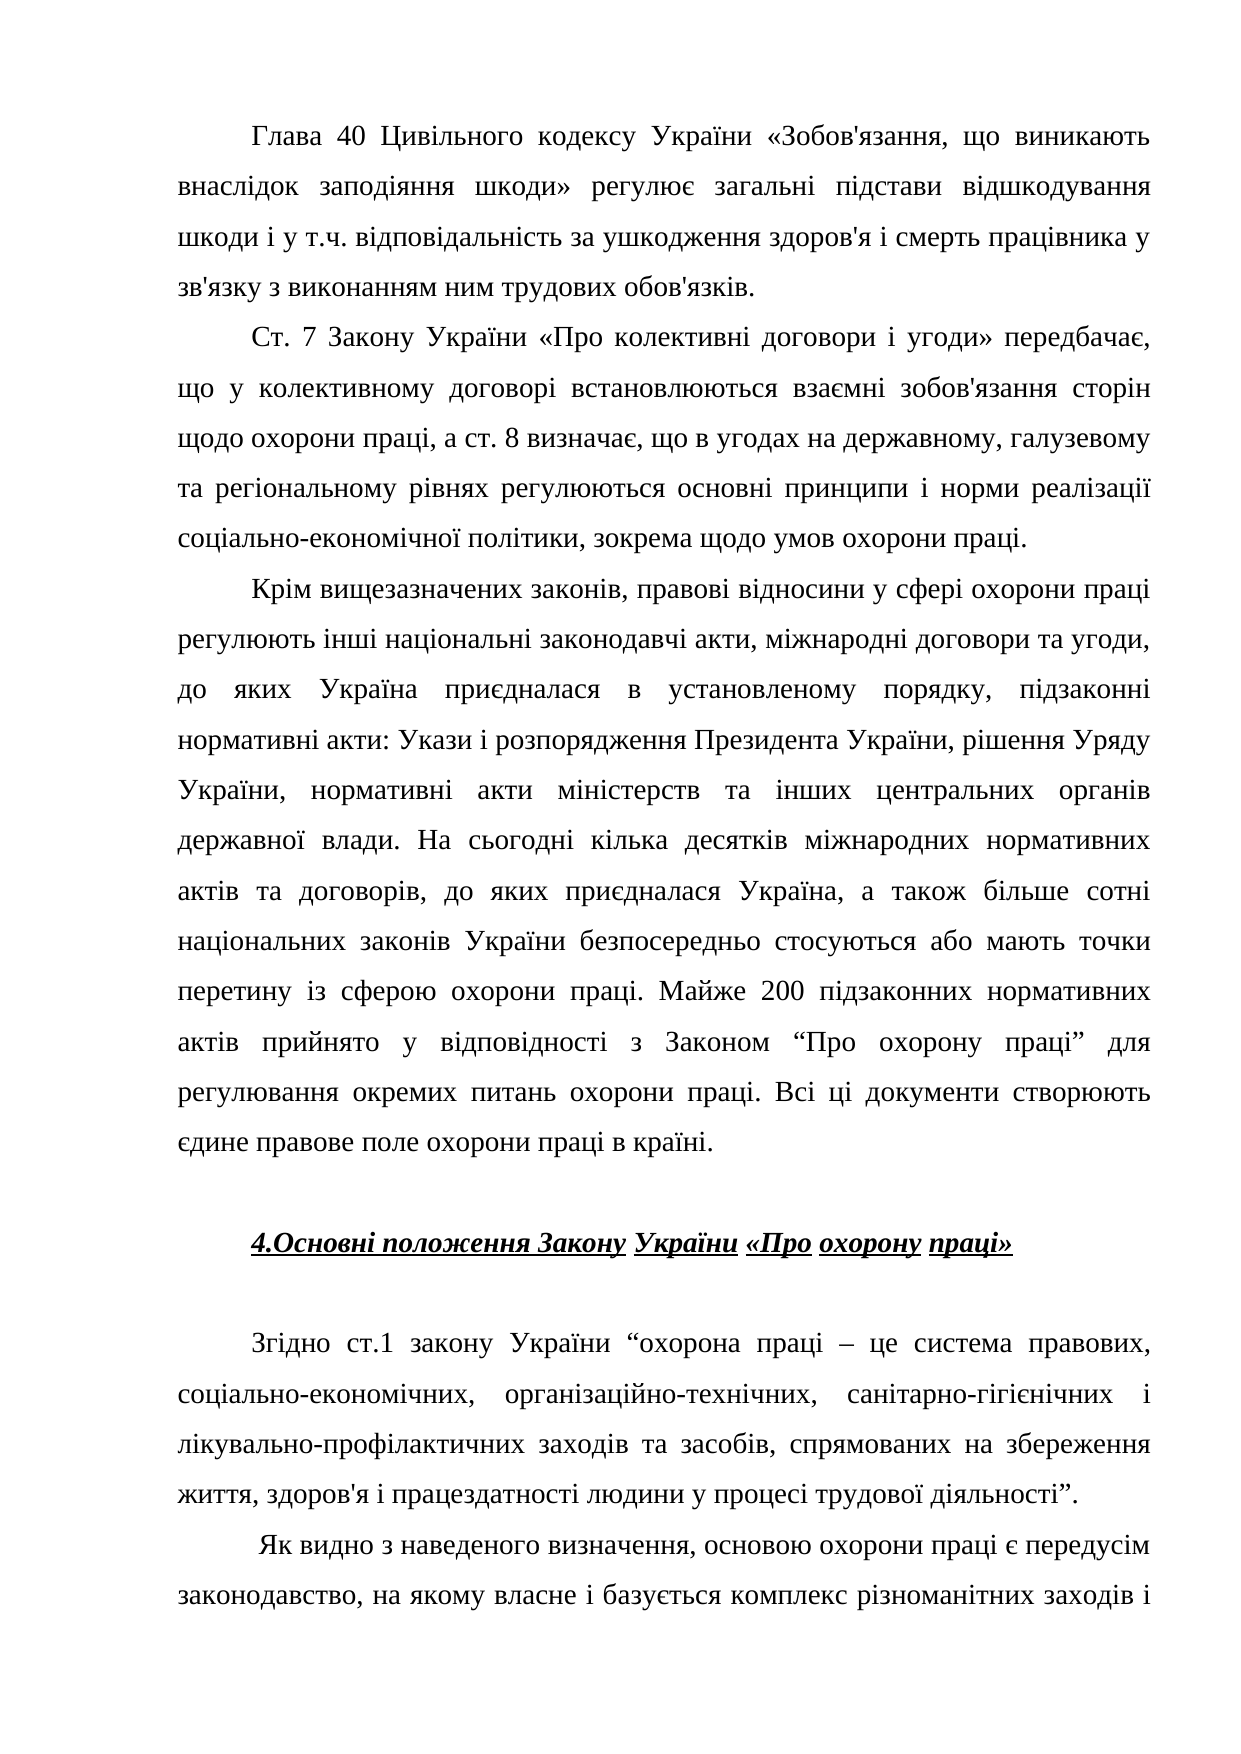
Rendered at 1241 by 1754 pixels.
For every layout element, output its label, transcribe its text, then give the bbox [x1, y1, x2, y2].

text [177, 1527, 1152, 1611]
text Крім вищезазначених законів, правові відносини у сфері охорони праці регулюють інші національні законодавчі акти, міжнародні договори та угоди, до яких Україна приєдналася в установленому порядку, підзаконні нормативні акти: Укази і розпорядження Президента України, рішення Уряду України, нормативні акти міністерств та інших центральних органів державної влади. На сьогодні кілька десятків міжнародних нормативних актів та договорів, до яких приєдналася Україна, а також більше сотні національних законів України безпосередньо стосуються або мають точки перетину із сферою охорони праці. Майже 200 підзаконних нормативних актів прийнято у відповідності з Законом “Про охорону праці” для регулювання окремих питань охорони праці. Всі ці документи створюють єдине правове поле охорони праці в країні. [177, 571, 1152, 1158]
text Згідно ст.1 закону України “охорона праці – це система правових, соціально-економічних, організаційно-технічних, санітарно-гігієнічних і лікувально-профілактичних заходів та засобів, спрямованих на збереження життя, здоров'я і працездатності людини у процесі трудової діяльності”. [177, 1326, 1152, 1510]
text Ст. 7 Закону України «Про колективні договори і угоди» передбачає, що у колективному договорі встановлюються взаємні зобов'язання сторін щодо охорони праці, а ст. 8 визначає, що в угодах на державному, галузевому та регіональному рівнях регулюються основні принципи і норми реалізації соціально-економічної політики, зокрема щодо умов охорони праці. [177, 319, 1152, 554]
text 4.Основні положення Закону України «Про охорону праці» [177, 1225, 1152, 1258]
text Глава 40 Цивільного кодексу України «Зобов'язання, що виникають внаслідок заподіяння шкоди» регулює загальні підстави відшкодування шкоди і у т.ч. відповідальність за ушкодження здоров'я і смерть працівника у зв'язку з виконанням ним трудових обов'язків. [177, 118, 1152, 303]
